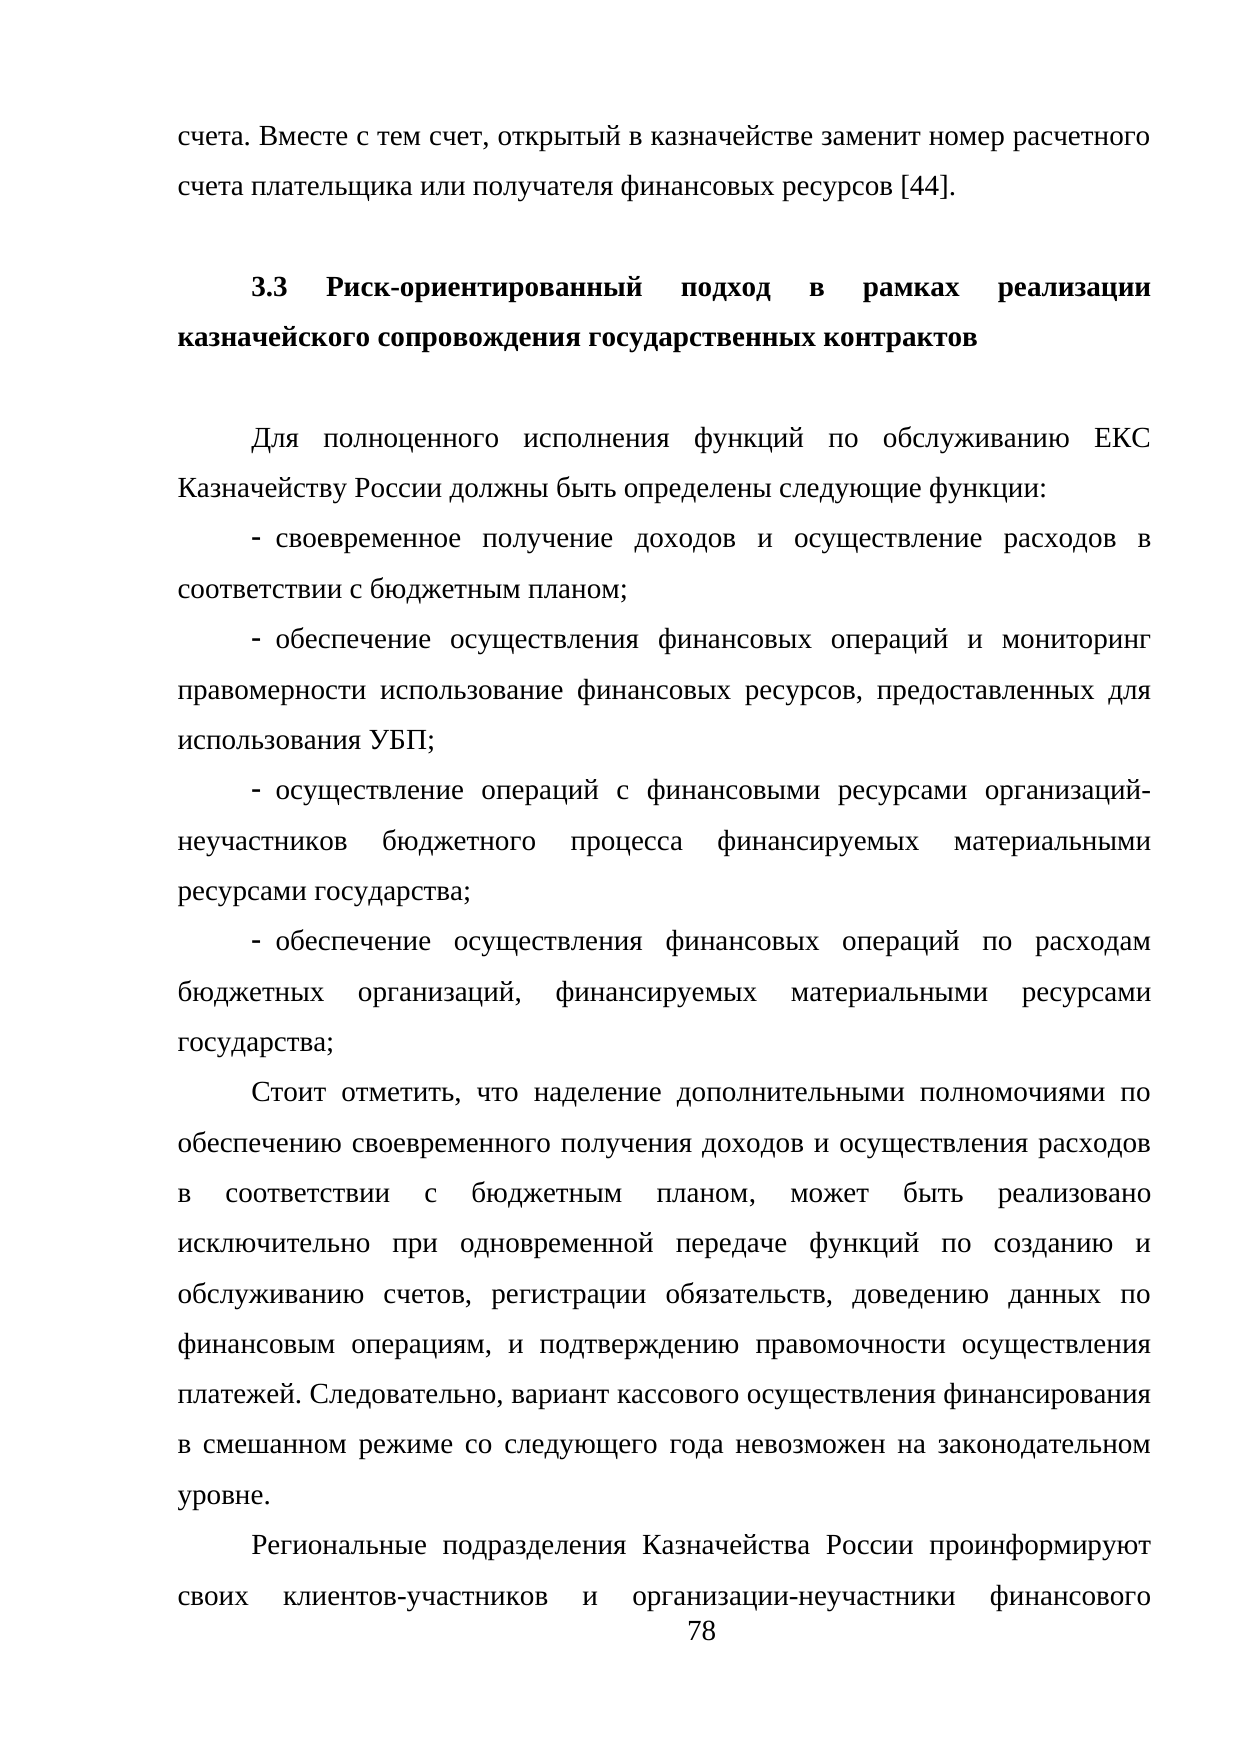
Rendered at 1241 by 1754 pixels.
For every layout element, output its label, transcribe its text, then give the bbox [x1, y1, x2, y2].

list обеспечение осуществления финансовых операций по расходам бюджетных организаций, финансируемых материальными ресурсами государства; [177, 923, 1152, 1058]
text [177, 1527, 1152, 1611]
text Для полноценного исполнения функций по обслуживанию ЕКС Казначейству России должны быть определены следующие функции: [177, 420, 1152, 504]
text Стоит отметить, что наделение дополнительными полномочиями по обеспечению своевременного получения доходов и осуществления расходов в соответствии с бюджетным планом, может быть реализовано исключительно при одновременной передаче функций по созданию и обслуживанию счетов, регистрации обязательств, доведению данных по финансовым операциям, и подтверждению правомочности осуществления платежей. Следовательно, вариант кассового осуществления финансирования в смешанном режиме со следующего года невозможен на законодательном уровне. [177, 1074, 1152, 1511]
list обеспечение осуществления финансовых операций и мониторинг правомерности использование финансовых ресурсов, предоставленных для использования УБП; [177, 621, 1152, 756]
text 3.3 Риск-ориентированный подход в рамках реализации казначейского сопровождения государственных контрактов [177, 269, 1152, 353]
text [177, 118, 1152, 202]
list своевременное получение доходов и осуществление расходов в соответствии с бюджетным планом; [177, 521, 1152, 604]
list осуществление операций с финансовыми ресурсами организаций-неучастников бюджетного процесса финансируемых материальными ресурсами государства; [177, 772, 1152, 907]
